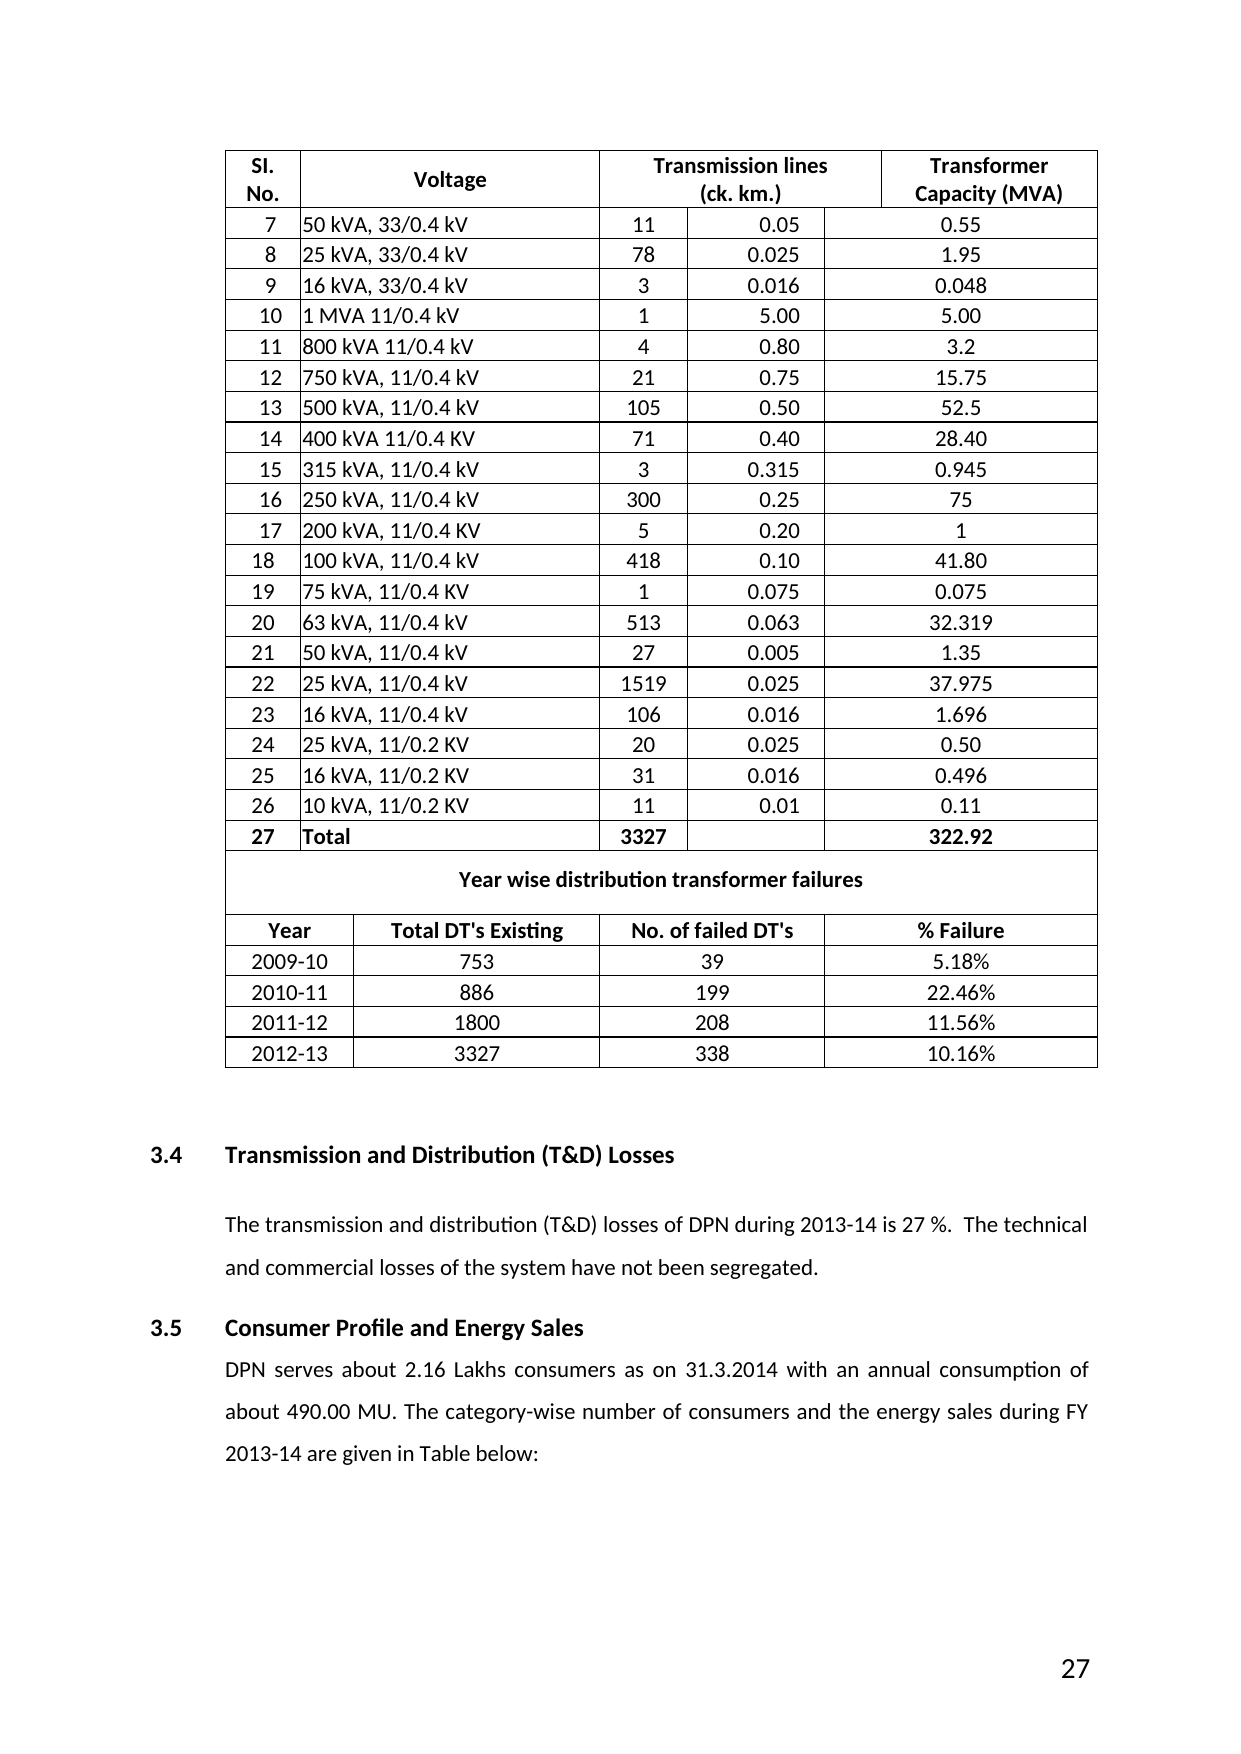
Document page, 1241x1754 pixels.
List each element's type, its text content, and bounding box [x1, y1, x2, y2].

table_cell 52.5 [825, 392, 1097, 421]
table_cell 9 [226, 269, 300, 299]
table_cell 1 [825, 514, 1097, 544]
table_cell 315 kVA, 11/0.4 kV [301, 453, 599, 483]
table_cell 2011-12 [226, 1007, 353, 1036]
table_cell 10.16% [825, 1038, 1097, 1067]
table_cell 0.55 [825, 208, 1097, 238]
table_cell 10 kVA, 11/0.2 KV [301, 790, 599, 819]
table_cell 0.025 [688, 239, 824, 268]
table_cell 24 [226, 729, 300, 758]
table_cell 2010-11 [226, 976, 353, 1006]
subtitle Consumer Profile and Energy Sales [150, 1312, 1090, 1343]
table_cell 2009-10 [226, 946, 353, 975]
table_cell 1 [600, 576, 687, 605]
text DPN serves about 2.16 Lakhs consumers as on 31.3.2014 with an annual consumption of about 490.00 MU. The category-wise number of consumers and the energy sales during FY 2013-14 are given in Table below: [225, 1355, 1090, 1467]
table_cell 1519 [600, 668, 687, 697]
table_cell 4 [600, 331, 687, 360]
table_cell 0.016 [688, 698, 824, 728]
table_cell 3 [600, 453, 687, 483]
table_cell 100 kVA, 11/0.4 kV [301, 545, 599, 574]
table_cell 41.80 [825, 545, 1097, 574]
table_cell 10 [226, 300, 300, 329]
table_cell 5.00 [825, 300, 1097, 329]
table_cell 3327 [354, 1038, 599, 1067]
table_cell 16 kVA, 33/0.4 kV [301, 269, 599, 299]
table_cell 23 [226, 698, 300, 728]
table_cell Year [226, 915, 353, 944]
table_cell 8 [226, 239, 300, 268]
table_cell 0.05 [688, 208, 824, 238]
table_cell 513 [600, 606, 687, 636]
table_cell 0.063 [688, 606, 824, 636]
table_cell 78 [600, 239, 687, 268]
table_cell Total [301, 821, 599, 850]
table_cell 750 kVA, 11/0.4 kV [301, 361, 599, 391]
table_cell 0.005 [688, 637, 824, 666]
table_cell 0.75 [688, 361, 824, 391]
table_cell 500 kVA, 11/0.4 kV [301, 392, 599, 421]
table_cell 2012-13 [226, 1038, 353, 1067]
table_cell 3327 [600, 821, 687, 850]
table_header Voltage [301, 151, 599, 207]
table_cell [688, 821, 824, 850]
table_cell 106 [600, 698, 687, 728]
table_cell 32.319 [825, 606, 1097, 636]
table_cell 0.50 [825, 729, 1097, 758]
table_cell 50 kVA, 11/0.4 kV [301, 637, 599, 666]
table_cell 16 kVA, 11/0.4 kV [301, 698, 599, 728]
table_cell 0.20 [688, 514, 824, 544]
table_cell 0.10 [688, 545, 824, 574]
table_cell No. of failed DT's [600, 915, 824, 944]
table_cell 0.80 [688, 331, 824, 360]
table_cell 50 kVA, 33/0.4 kV [301, 208, 599, 238]
table_cell 0.016 [688, 759, 824, 789]
table_cell 11 [600, 208, 687, 238]
table_cell 0.075 [688, 576, 824, 605]
table_cell 14 [226, 423, 300, 452]
table_cell 0.50 [688, 392, 824, 421]
table_cell 15 [226, 453, 300, 483]
table_cell 1 [600, 300, 687, 329]
table_cell 322.92 [825, 821, 1097, 850]
table_cell 25 kVA, 11/0.4 kV [301, 668, 599, 697]
table_cell 16 kVA, 11/0.2 KV [301, 759, 599, 789]
table_cell 0.496 [825, 759, 1097, 789]
table_cell 71 [600, 423, 687, 452]
table_cell 338 [600, 1038, 824, 1067]
table_header Transmission lines (ck. km.) [600, 151, 881, 207]
table_cell 0.25 [688, 484, 824, 513]
table_cell 11.56% [825, 1007, 1097, 1036]
table_cell 418 [600, 545, 687, 574]
table_cell 22 [226, 668, 300, 697]
table_cell 1.95 [825, 239, 1097, 268]
table_cell 400 kVA 11/0.4 KV [301, 423, 599, 452]
table_cell 0.315 [688, 453, 824, 483]
table_cell 27 [226, 821, 300, 850]
table_cell 20 [600, 729, 687, 758]
table_cell 0.016 [688, 269, 824, 299]
table_cell 886 [354, 976, 599, 1006]
table_cell 12 [226, 361, 300, 391]
table_cell 21 [226, 637, 300, 666]
table_cell 21 [600, 361, 687, 391]
table_cell 26 [226, 790, 300, 819]
table_cell 25 kVA, 11/0.2 KV [301, 729, 599, 758]
subtitle Transmission and Distribution (T&D) Losses [150, 1139, 1090, 1169]
table_cell 5 [600, 514, 687, 544]
table_cell 16 [226, 484, 300, 513]
table_cell 27 [600, 637, 687, 666]
table_cell 15.75 [825, 361, 1097, 391]
table_cell 199 [600, 976, 824, 1006]
table_cell 1.35 [825, 637, 1097, 666]
table_cell 19 [226, 576, 300, 605]
table_cell 39 [600, 946, 824, 975]
table_cell 75 kVA, 11/0.4 KV [301, 576, 599, 605]
table_cell 75 [825, 484, 1097, 513]
table_cell 25 kVA, 33/0.4 kV [301, 239, 599, 268]
table_cell Year wise distribution transformer failures [226, 851, 1097, 914]
table_cell 0.40 [688, 423, 824, 452]
table_cell 1.696 [825, 698, 1097, 728]
table_cell 7 [226, 208, 300, 238]
table_cell 31 [600, 759, 687, 789]
table_cell 13 [226, 392, 300, 421]
table_cell 22.46% [825, 976, 1097, 1006]
table_cell % Failure [825, 915, 1097, 944]
table_cell 11 [226, 331, 300, 360]
table_cell 208 [600, 1007, 824, 1036]
table_header Transformer Capacity (MVA) [882, 151, 1097, 207]
table_cell 5.18% [825, 946, 1097, 975]
table_cell 0.01 [688, 790, 824, 819]
table_cell 37.975 [825, 668, 1097, 697]
table_cell 0.025 [688, 729, 824, 758]
table_cell 17 [226, 514, 300, 544]
table_cell 25 [226, 759, 300, 789]
table_cell 28.40 [825, 423, 1097, 452]
table_cell 200 kVA, 11/0.4 KV [301, 514, 599, 544]
table_cell 11 [600, 790, 687, 819]
table_header SI. No. [226, 151, 300, 207]
table_cell 3.2 [825, 331, 1097, 360]
table_cell 753 [354, 946, 599, 975]
table_cell 18 [226, 545, 300, 574]
table_cell 0.11 [825, 790, 1097, 819]
table_cell 105 [600, 392, 687, 421]
table_cell 0.025 [688, 668, 824, 697]
text The transmission and distribution (T&D) losses of DPN during 2013-14 is 27 %. The technical and commercial losses of the system have not been segregated. [225, 1211, 1090, 1281]
table_cell 3 [600, 269, 687, 299]
table_cell 300 [600, 484, 687, 513]
table_cell 0.048 [825, 269, 1097, 299]
table_cell Total DT's Existing [354, 915, 599, 944]
table_cell 5.00 [688, 300, 824, 329]
table_cell 800 kVA 11/0.4 kV [301, 331, 599, 360]
table_cell 0.945 [825, 453, 1097, 483]
table_cell 250 kVA, 11/0.4 kV [301, 484, 599, 513]
table_cell 1800 [354, 1007, 599, 1036]
table_cell 0.075 [825, 576, 1097, 605]
table_cell 1 MVA 11/0.4 kV [301, 300, 599, 329]
table_cell 20 [226, 606, 300, 636]
table_cell 63 kVA, 11/0.4 kV [301, 606, 599, 636]
